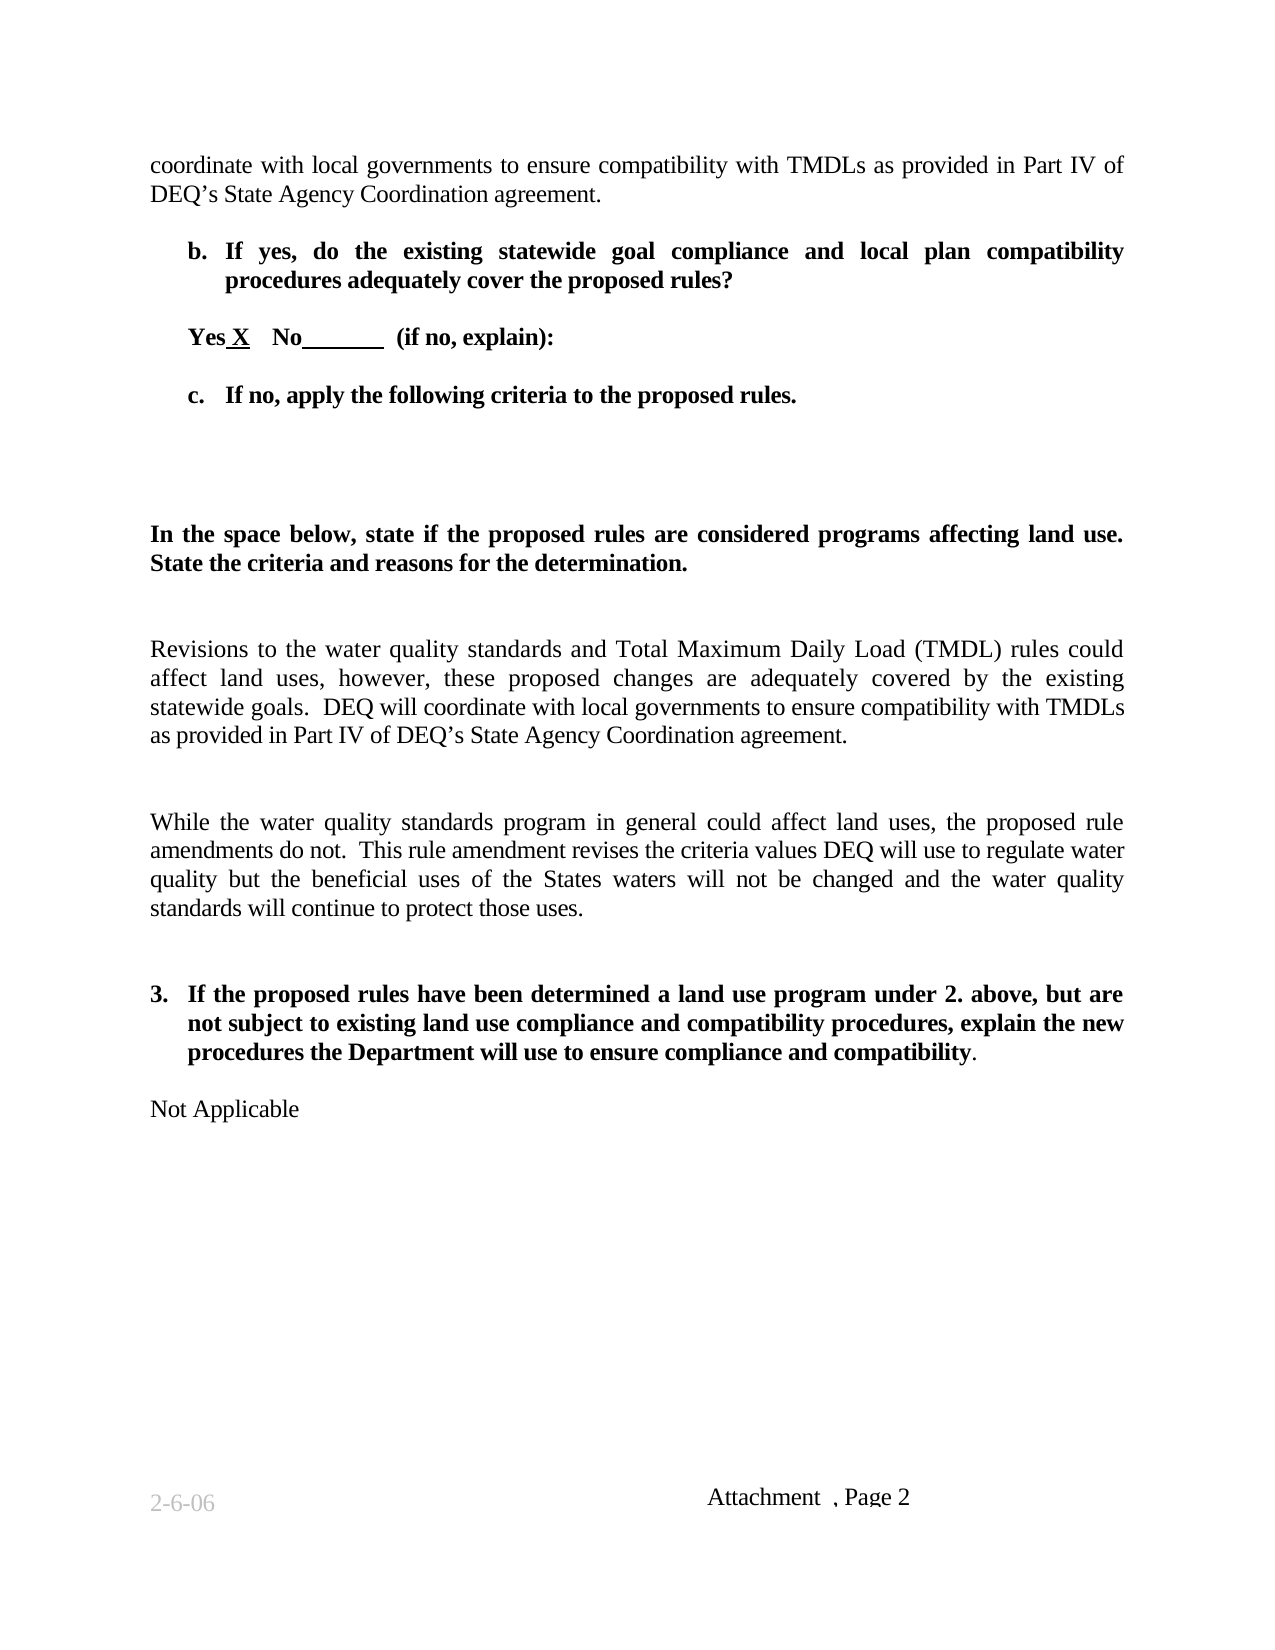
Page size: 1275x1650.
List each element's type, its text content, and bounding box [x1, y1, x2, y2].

text While the water quality standards program in general could affect land uses, the proposed rule amendments do not. This rule amendment revises the criteria values DEQ will use to regulate water quality but the beneficial uses of the States waters will not be changed and the water quality standards will continue to protect those uses. [150, 807, 1125, 922]
text Revisions to the water quality standards and Total Maximum Daily Load (TMDL) rules could affect land uses, however, these proposed changes are adequately covered by the existing statewide goals. DEQ will coordinate with local governments to ensure compatibility with TMDLs as provided in Part IV of DEQ’s State Agency Coordination agreement. [150, 634, 1125, 749]
text Not Applicable [150, 1094, 1125, 1123]
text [150, 150, 1125, 207]
text In the space below, state if the proposed rules are considered programs affecting land use. State the criteria and reasons for the determination. [150, 519, 1125, 577]
text b. If yes, do the existing statewide goal compliance and local plan compatibility procedures adequately cover the proposed rules? [150, 236, 1125, 294]
text Yes X No (if no, explain): [150, 322, 1125, 351]
text c. If no, apply the following criteria to the proposed rules. [150, 380, 1125, 409]
text 3. If the proposed rules have been determined a land use program under 2. above, but are not subject to existing land use compliance and compatibility procedures, explain the new procedures the Department will use to ensure compliance and compatibility. [150, 979, 1125, 1065]
